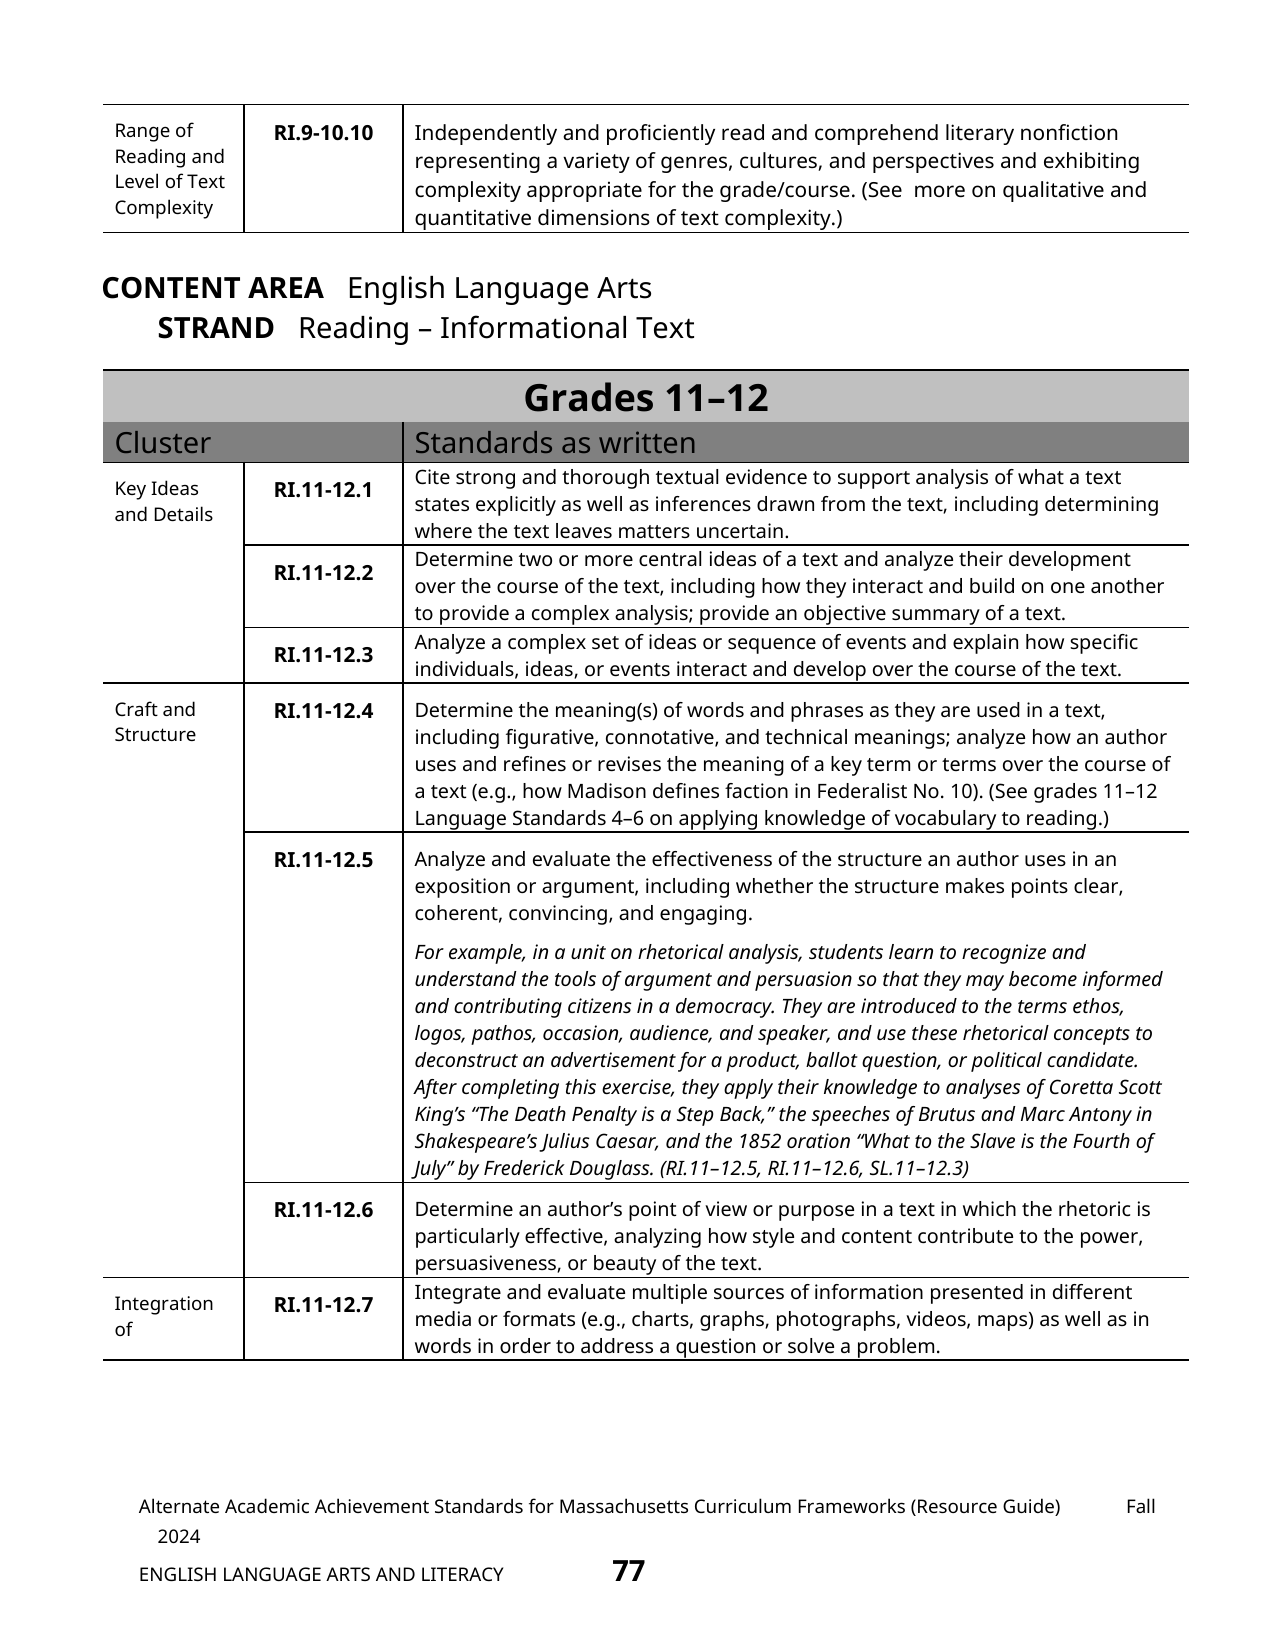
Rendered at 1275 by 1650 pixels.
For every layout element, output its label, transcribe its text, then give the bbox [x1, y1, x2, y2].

table_cell Determine the meaning(s) of words and phrases as they are used in a text, including figurative, connotative, and technical meanings; analyze how an author uses and refines or revises the meaning of a key term or terms over the course of a text (e.g., how Madison defines faction in Federalist No. 10). (See grades 11–12 Language Standards 4–6 on applying knowledge of vocabulary to reading.) [404, 684, 1189, 831]
table_header Grades 11–12 [103, 371, 1189, 422]
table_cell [103, 1278, 243, 1359]
table_cell Cite strong and thorough textual evidence to support analysis of what a text states explicitly as well as inferences drawn from the text, including determining where the text leaves matters uncertain. [404, 463, 1189, 544]
table_cell RI.11-12.7 [245, 1278, 402, 1359]
table_cell Craft and Structure [103, 684, 243, 1276]
table_cell Determine an author’s point of view or purpose in a text in which the rhetoric is particularly effective, analyzing how style and content contribute to the power, persuasiveness, or beauty of the text. [404, 1183, 1189, 1276]
table_cell Determine two or more central ideas of a text and analyze their development over the course of the text, including how they interact and build on one another to provide a complex analysis; provide an objective summary of a text. [404, 546, 1189, 627]
table_cell RI.11-12.5 [245, 833, 402, 1181]
table_cell Standards as written [404, 422, 1189, 462]
table_cell Range of Reading and Level of Text Complexity [103, 105, 243, 232]
table_cell RI.11-12.2 [245, 546, 402, 627]
table_cell RI.11-12.4 [245, 684, 402, 831]
table_cell Cluster [103, 422, 402, 462]
table_cell Integrate and evaluate multiple sources of information presented in different media or formats (e.g., charts, graphs, photographs, videos, maps) as well as in words in order to address a question or solve a problem. [404, 1278, 1189, 1359]
table_cell RI.9-10.10 [245, 105, 402, 232]
table_cell RI.11-12.6 [245, 1183, 402, 1276]
text STRAND Reading – Informational Text [157, 307, 1132, 347]
table_cell RI.11-12.3 [245, 628, 402, 682]
table_cell Analyze a complex set of ideas or sequence of events and explain how specific individuals, ideas, or events interact and develop over the course of the text. [404, 628, 1189, 682]
subtitle CONTENT AREA English Language Arts [101, 267, 1132, 307]
table_cell Key Ideas and Details [103, 463, 243, 682]
table_cell Independently and proficiently read and comprehend literary nonfiction representing a variety of genres, cultures, and perspectives and exhibiting complexity appropriate for the grade/course. (See more on qualitative and quantitative dimensions of text complexity.) [404, 105, 1189, 232]
table_cell RI.11-12.1 [245, 463, 402, 544]
table_cell Analyze and evaluate the effectiveness of the structure an author uses in an exposition or argument, including whether the structure makes points clear, coherent, convincing, and engaging. For example, in a unit on rhetorical analysis, students learn to recognize and understand the tools of argument and persuasion so that they may become informed and contributing citizens in a democracy. They are introduced to the terms ethos, logos, pathos, occasion, audience, and speaker, and use these rhetorical concepts to deconstruct an advertisement for a product, ballot question, or political candidate. After completing this exercise, they apply their knowledge to analyses of Coretta Scott King’s “The Death Penalty is a Step Back,” the speeches of Brutus and Marc Antony in Shakespeare’s Julius Caesar, and the 1852 oration “What to the Slave is the Fourth of July” by Frederick Douglass. (RI.11–12.5, RI.11–12.6, SL.11–12.3) [404, 833, 1189, 1181]
